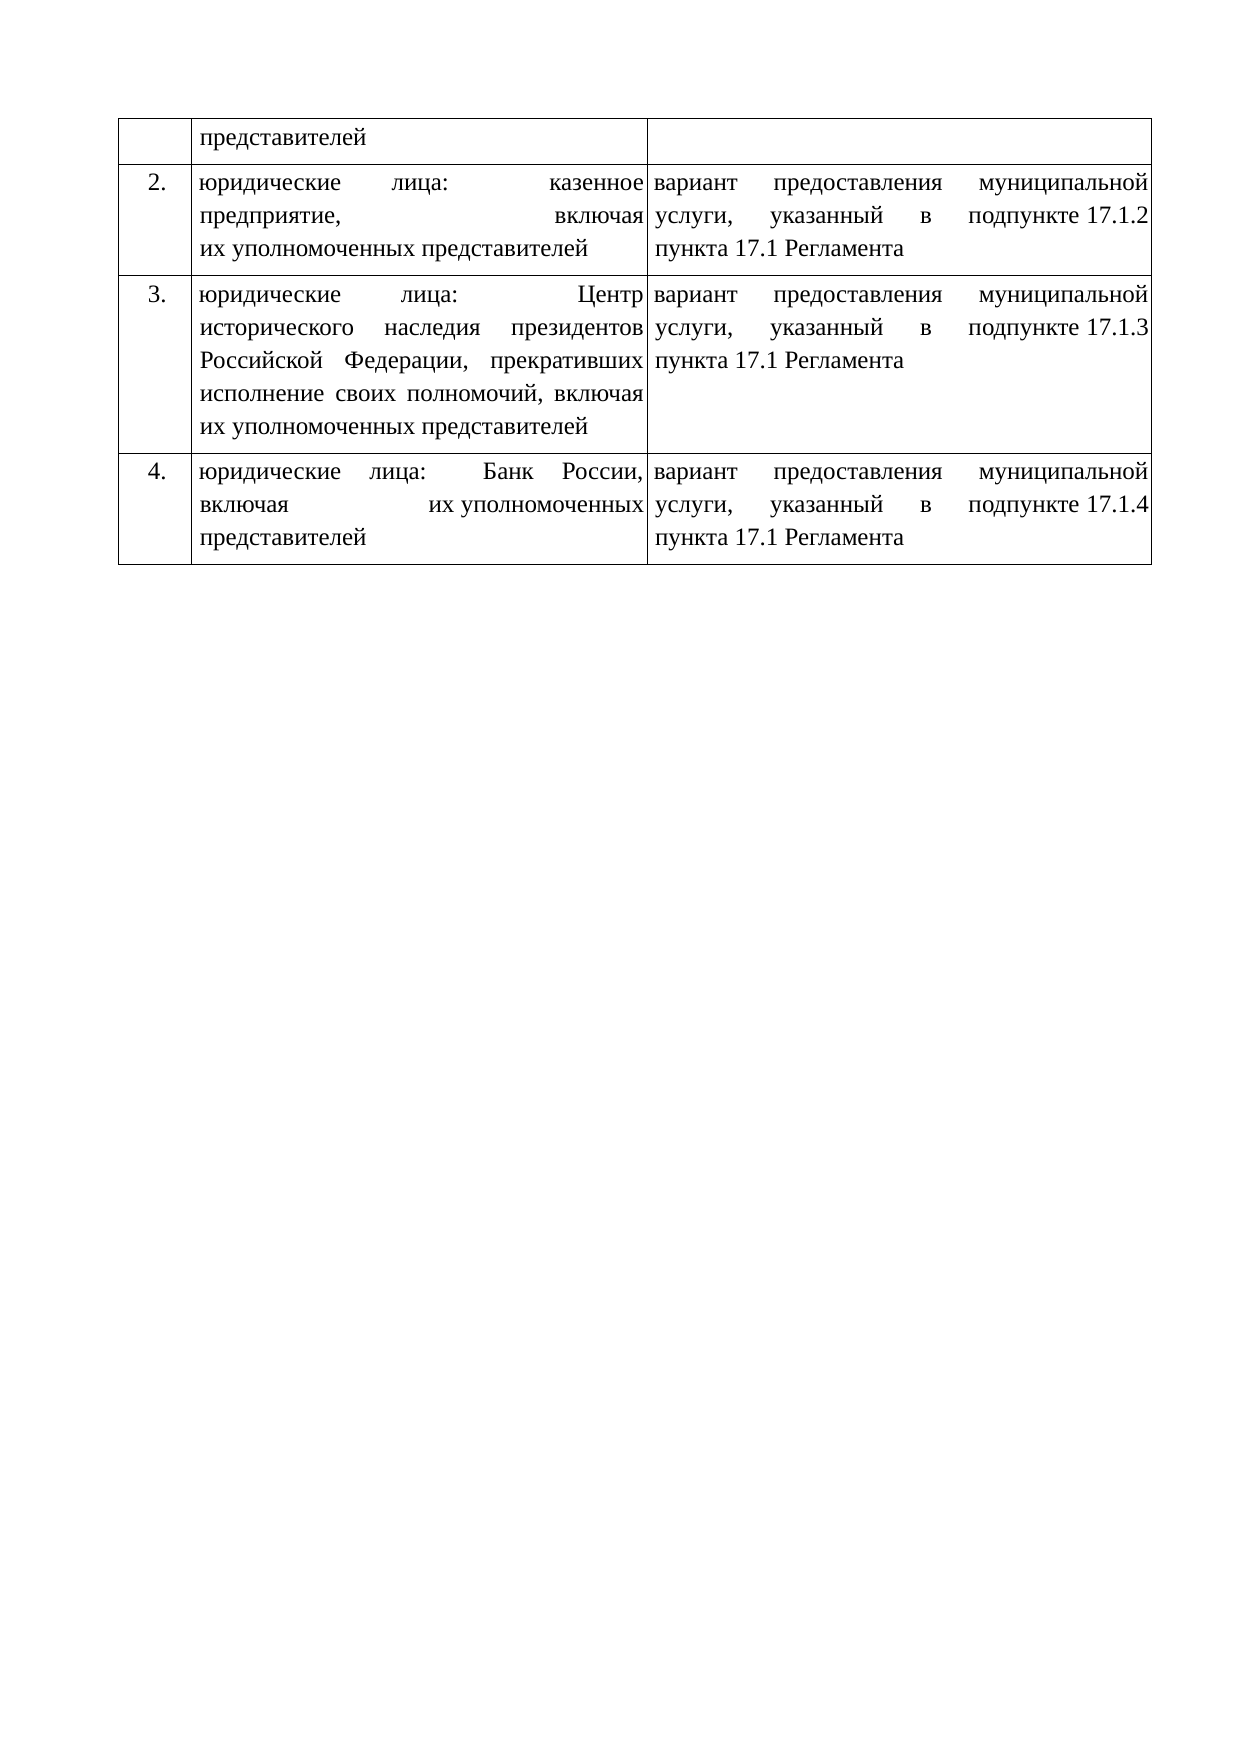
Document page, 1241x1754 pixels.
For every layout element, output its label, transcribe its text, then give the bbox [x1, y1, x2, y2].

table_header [192, 119, 647, 164]
table_cell 2. [119, 165, 191, 275]
table_cell вариант предоставления муниципальной услуги, указанный в подпункте 17.1.3 пункта 17.1 Регламента [648, 276, 1151, 453]
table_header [648, 119, 1151, 164]
table_cell 4. [119, 454, 191, 564]
table_cell юридические лица: казенное предприятие, включая их уполномоченных представителей [192, 165, 647, 275]
table_cell 3. [119, 276, 191, 453]
table_cell вариант предоставления муниципальной услуги, указанный в подпункте 17.1.2 пункта 17.1 Регламента [648, 165, 1151, 275]
table_cell вариант предоставления муниципальной услуги, указанный в подпункте 17.1.4 пункта 17.1 Регламента [648, 454, 1151, 564]
table_header 1. [119, 119, 191, 164]
table_cell юридические лица: Центр исторического наследия президентов Российской Федерации, прекративших исполнение своих полномочий, включая их уполномоченных представителей [192, 276, 647, 453]
table_cell юридические лица: Банк России, включая их уполномоченных представителей [192, 454, 647, 564]
